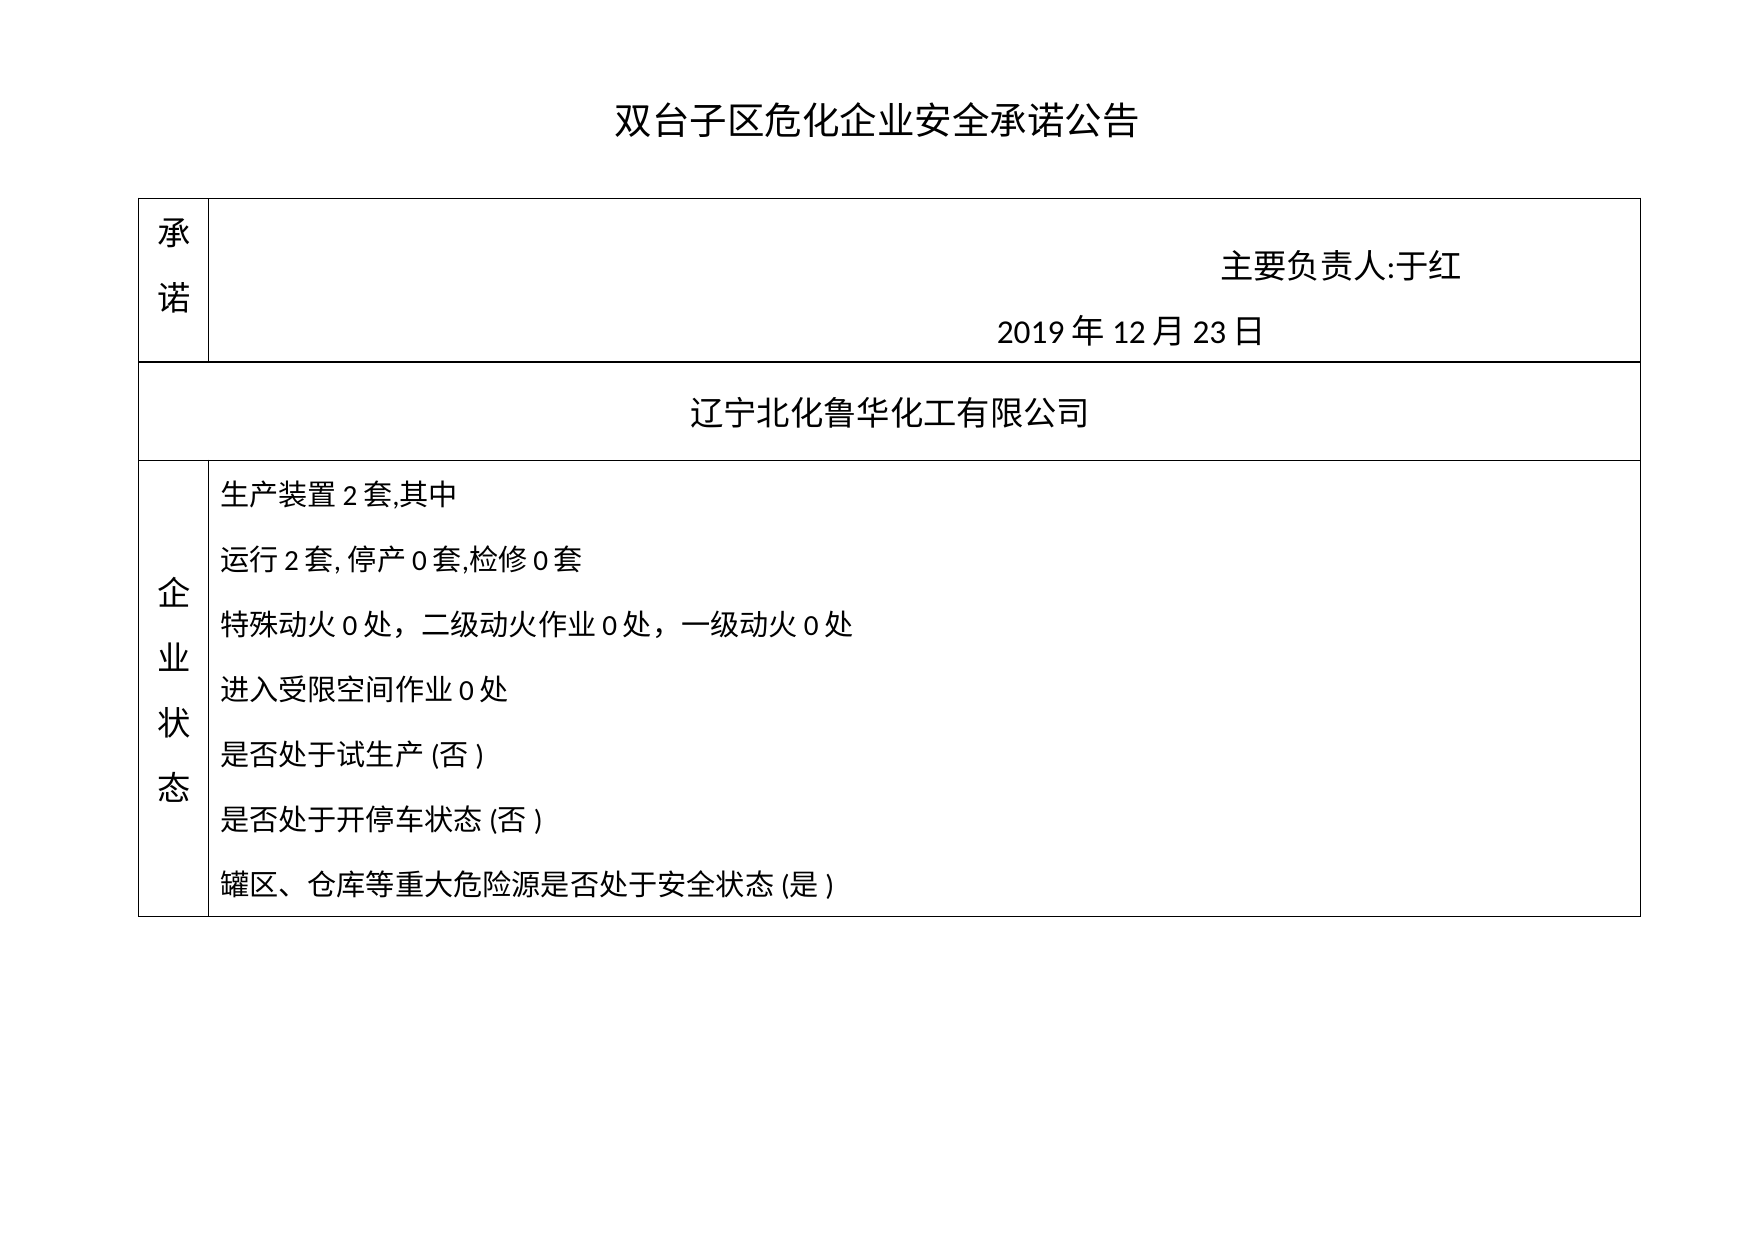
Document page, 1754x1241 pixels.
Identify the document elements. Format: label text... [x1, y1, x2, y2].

table_header 辽宁北化鲁华化工有限公司 [139, 363, 1640, 459]
table_cell 生产装置2套,其中 运行2套, 停产0套,检修0套 特殊动火0处，二级动火作业0处，一级动火0处 进入受限空间作业0处 是否处于试生产 (否 ) 是否处于开停车状态 (否 ) 罐区、仓库等重大危险源是否处于安全状态 (是 ) [209, 461, 1640, 916]
table_cell 企业承诺 [139, 199, 208, 361]
table_cell 企业状态 [139, 461, 208, 916]
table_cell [209, 199, 1640, 361]
